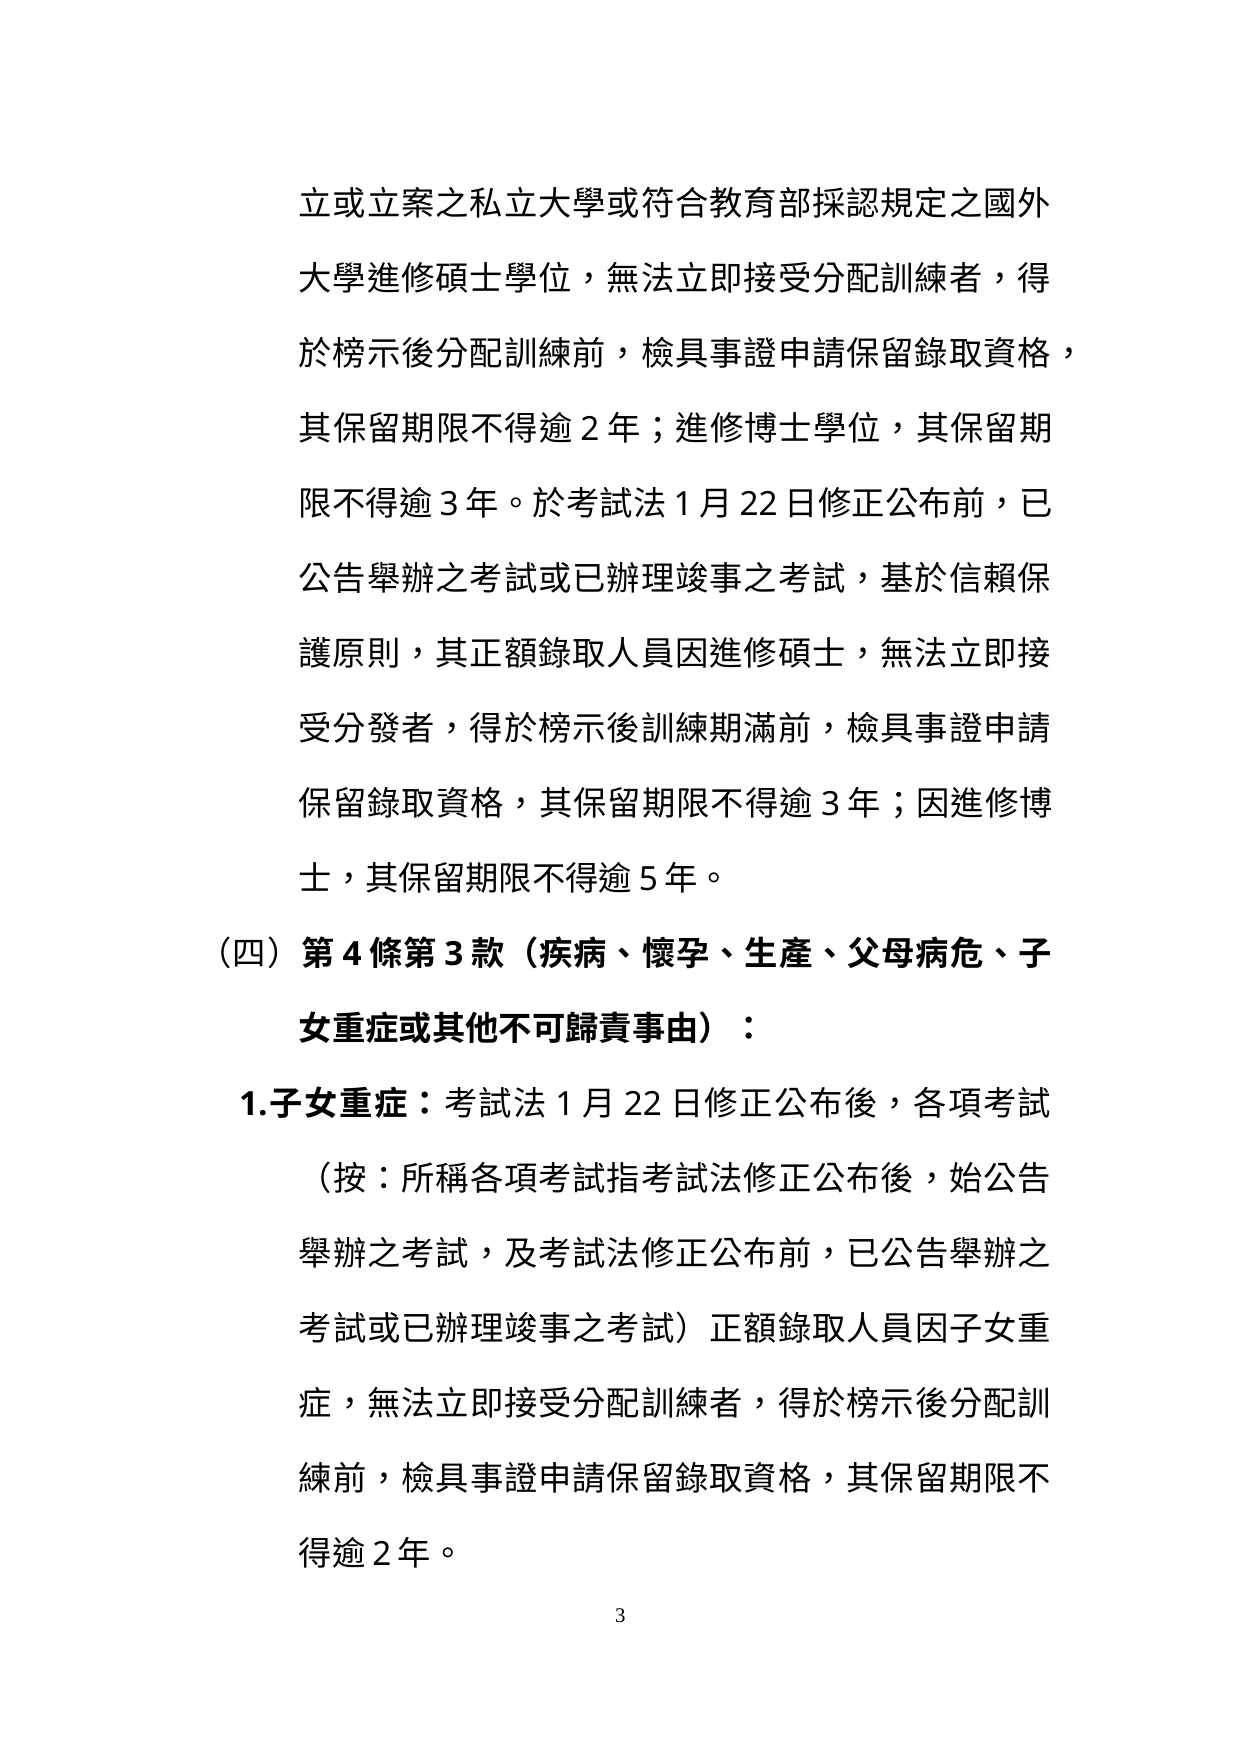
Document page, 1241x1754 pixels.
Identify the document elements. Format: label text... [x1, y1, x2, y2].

text （四）第4條第3款（疾病、懷孕、生產、父母病危、子女重症或其他不可歸責事由）： [198, 914, 1053, 1064]
text 1.子女重症：考試法1月22日修正公布後，各項考試（按：所稱各項考試指考試法修正公布後，始公告舉辦之考試，及考試法修正公布前，已公告舉辦之考試或已辦理竣事之考試）正額錄取人員因子女重症，無法立即接受分配訓練者，得於榜示後分配訓練前，檢具事證申請保留錄取資格，其保留期限不得逾2年。 [198, 1064, 1053, 1589]
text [198, 164, 1053, 914]
